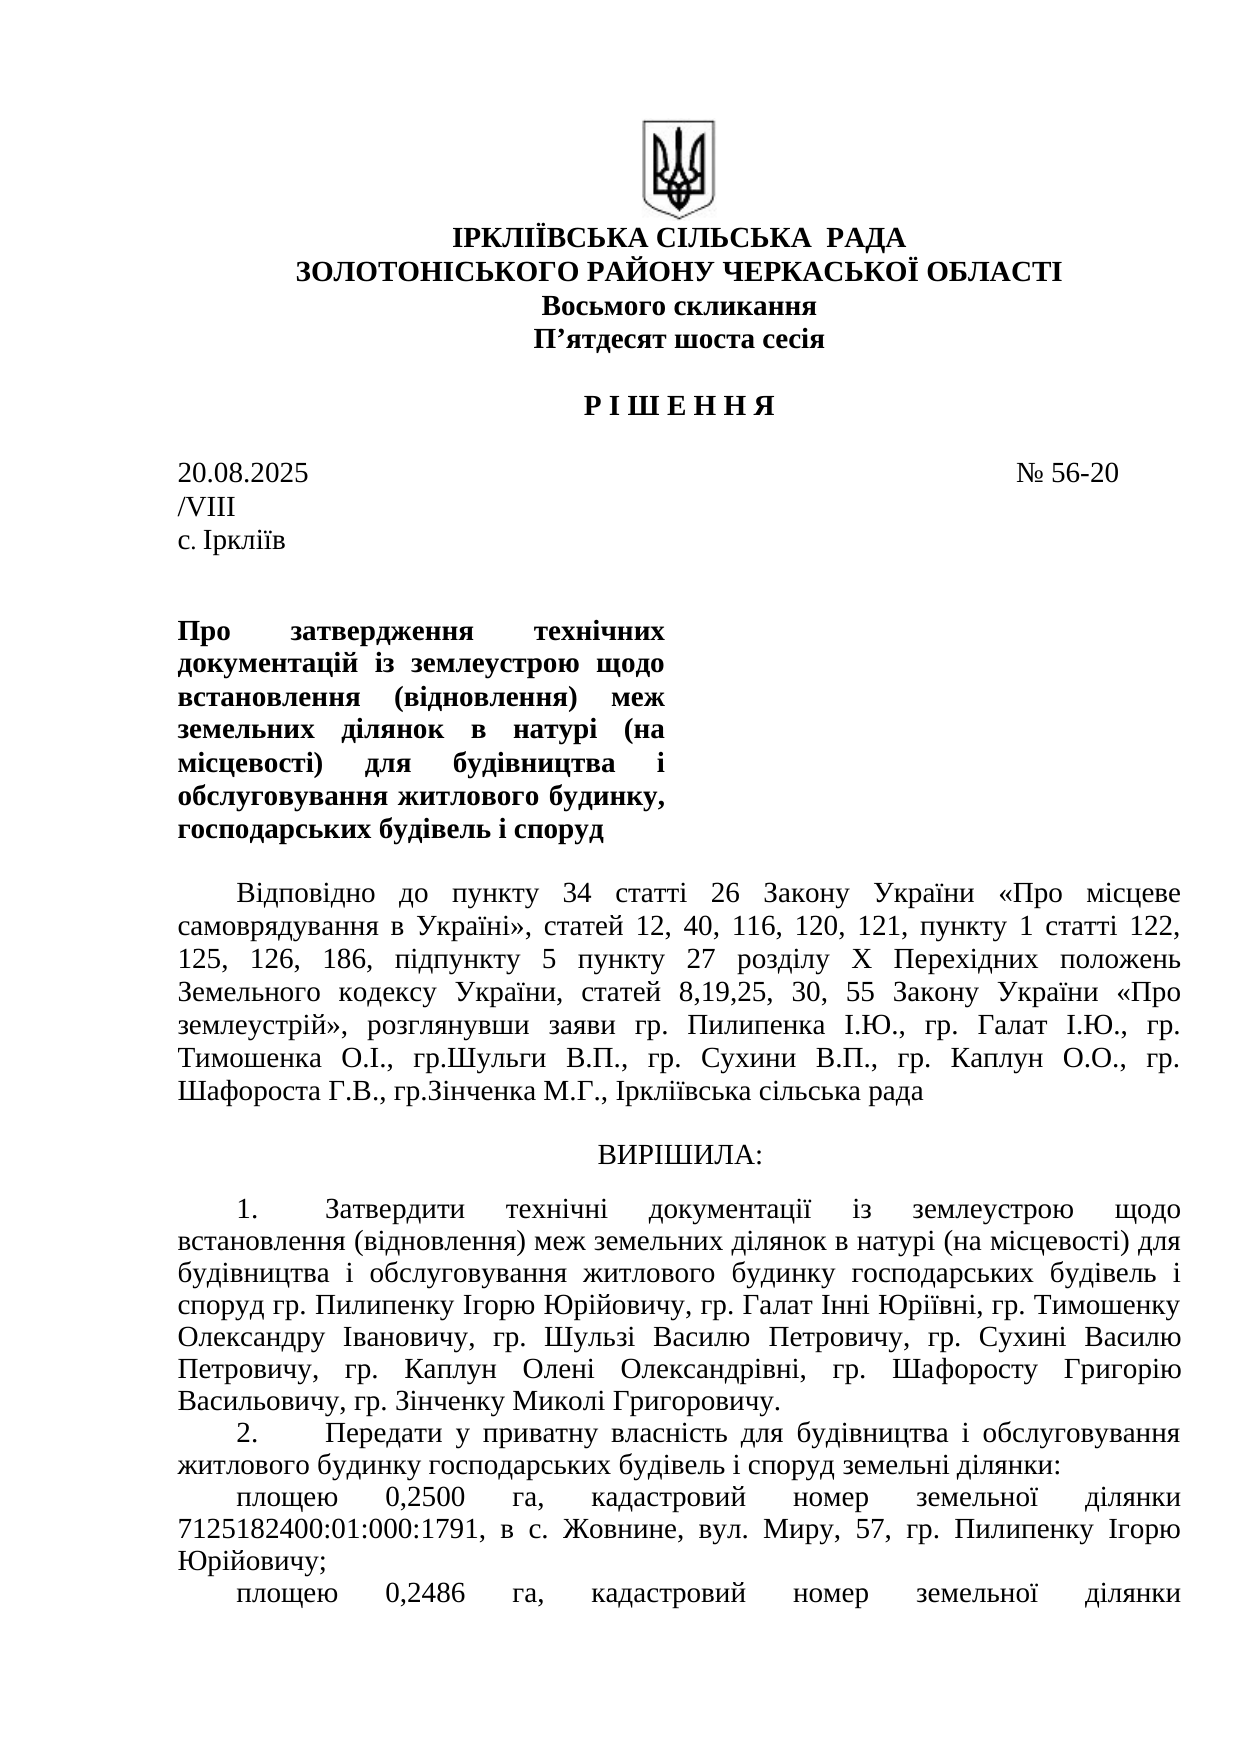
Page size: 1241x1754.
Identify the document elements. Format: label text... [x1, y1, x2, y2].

text Восьмого скликання [177, 288, 1181, 321]
text П’ятдесят шоста сесія [177, 321, 1181, 355]
text ВИРІШИЛА: [177, 1141, 1183, 1171]
text площею 0,2500 га, кадастровий номер земельної ділянки 7125182400:01:000:1791, в с. Жовнине, вул. Миру, 57, гр. Пилипенку Ігорю Юрійовичу; [177, 1481, 1182, 1577]
picture [641, 118, 717, 221]
text ЗОЛОТОНІСЬКОГО РАЙОНУ ЧЕРКАСЬКОЇ ОБЛАСТІ [177, 254, 1181, 288]
text Відповідно до пункту 34 статті 26 Закону України «Про місцеве самоврядування в Україні», статей 12, 40, 116, 120, 121, пункту 1 статті 122, 125, 126, 186, підпункту 5 пункту 27 розділу X Перехідних положень Земельного кодексу України, статей 8,19,25, 30, 55 Закону України «Про землеустрій», розглянувши заяви гр. Пилипенка І.Ю., гр. Галат І.Ю., гр. Тимошенка О.І., гр.Шульги В.П., гр. Сухини В.П., гр. Каплун О.О., гр. Шафороста Г.В., гр.Зінченка М.Г., Іркліївська сільська рада [177, 876, 1182, 1107]
text с. Іркліїв [177, 522, 679, 556]
text 20.08.2025 № 56-20 /VIII [177, 455, 1181, 522]
text Р І Ш Е Н Н Я [177, 388, 1181, 422]
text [177, 1577, 1182, 1609]
list Передати у приватну власність для будівництва і обслуговування житлового будинку господарських будівель і споруд земельні ділянки: [177, 1417, 1181, 1481]
text ІРКЛІЇВСЬКА СІЛЬСЬКА РАДА [177, 221, 1181, 254]
list Затвердити технічні документації із землеустрою щодо встановлення (відновлення) меж земельних ділянок в натурі (на місцевості) для будівництва і обслуговування житлового будинку господарських будівель і споруд гр. Пилипенку Ігорю Юрійовичу, гр. Галат Інні Юріївні, гр. Тимошенку Олександру Івановичу, гр. Шульзі Василю Петровичу, гр. Сухині Василю Петровичу, гр. Каплун Олені Олександрівні, гр. Шафоросту Григорію Васильовичу, гр. Зінченку Миколі Григоровичу. [177, 1193, 1182, 1417]
text Про затвердження технічних документацій із землеустрою щодо встановлення (відновлення) меж земельних ділянок в натурі (на місцевості) для будівництва і обслуговування житлового будинку, господарських будівель і споруд [177, 613, 665, 845]
